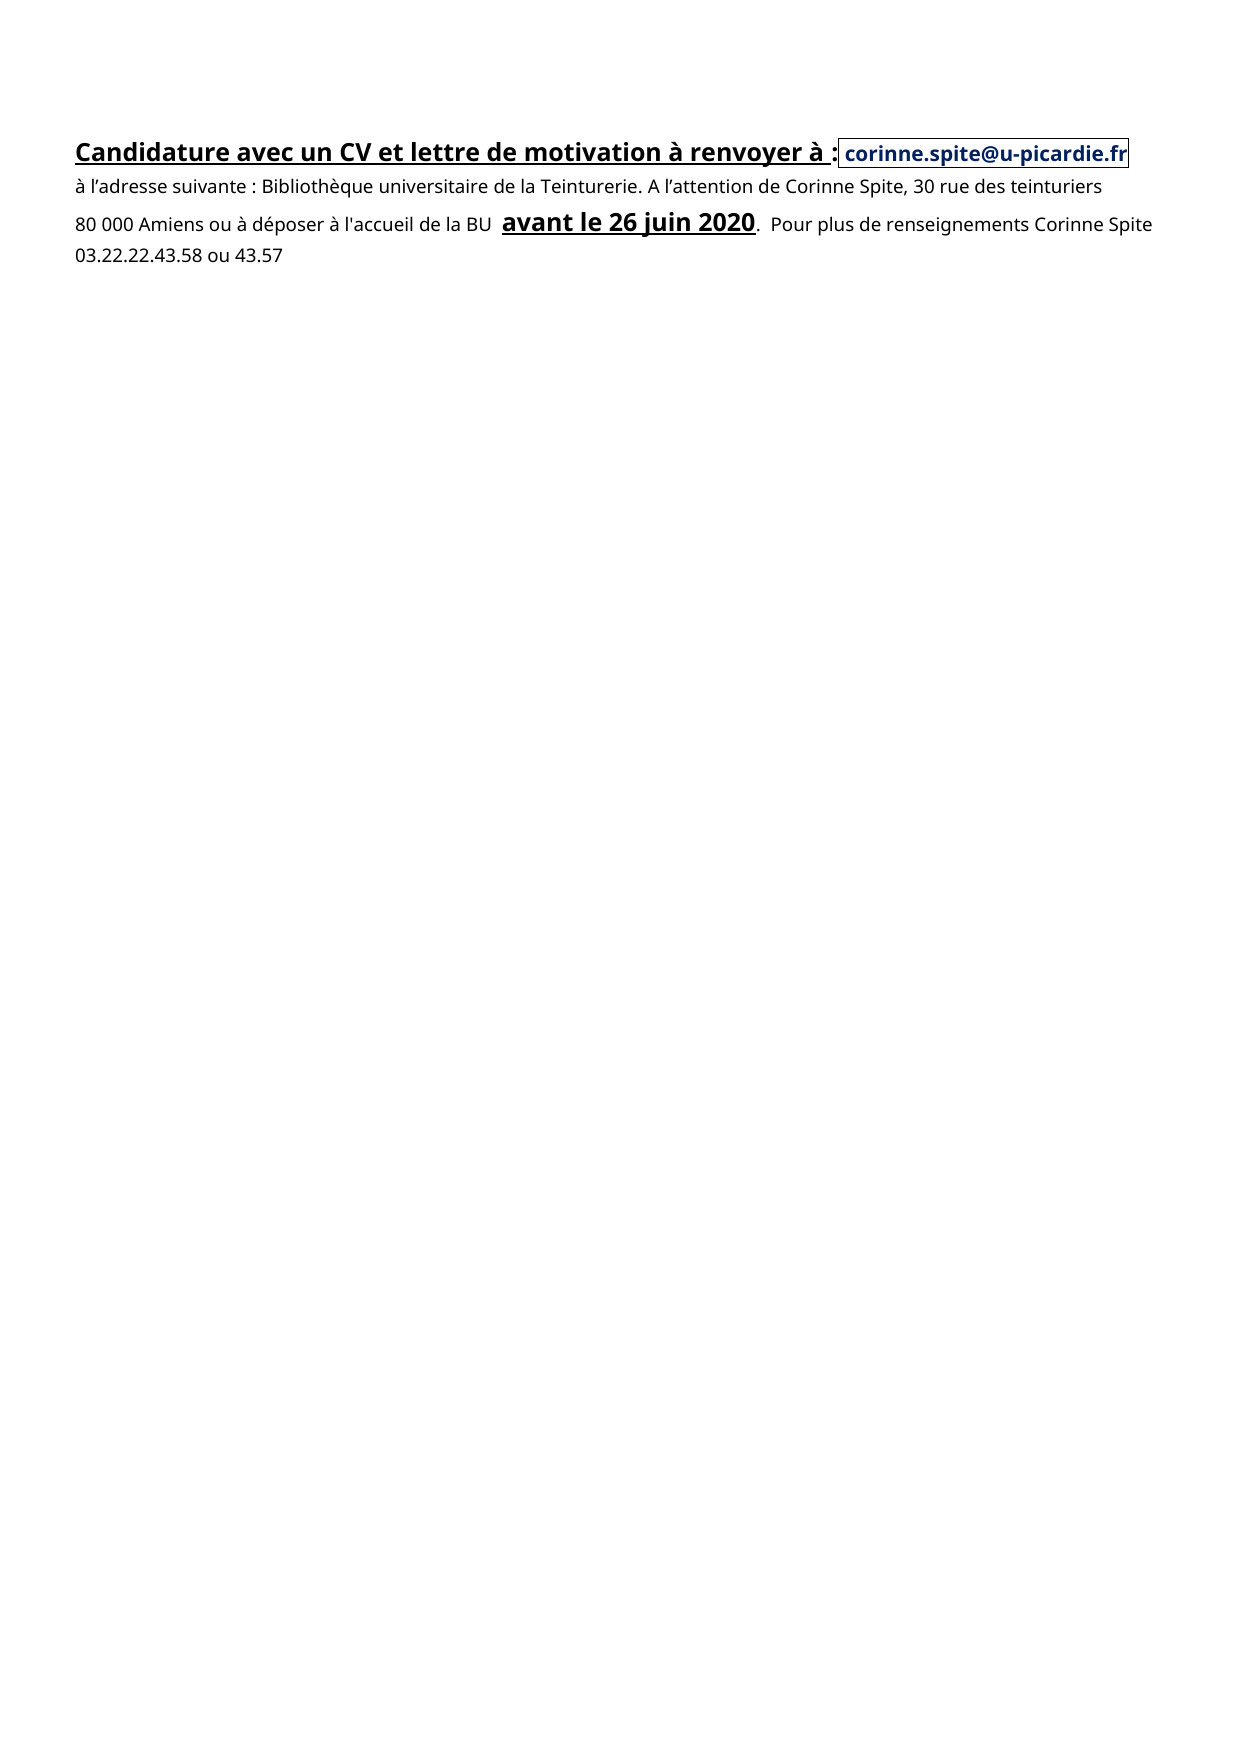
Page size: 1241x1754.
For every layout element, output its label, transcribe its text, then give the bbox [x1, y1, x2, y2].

text à l’adresse suivante : Bibliothèque universitaire de la Teinturerie. A l’attention de Corinne Spite, 30 rue des teinturiers 80 000 Amiens ou à déposer à l'accueil de la BU avant le 26 juin 2020. Pour plus de renseignements Corinne Spite 03.22.22.43.58 ou 43.57 [75, 173, 1165, 267]
text Candidature avec un CV et lettre de motivation à renvoyer à : corinne.spite@u-picardie.fr [75, 134, 1165, 168]
